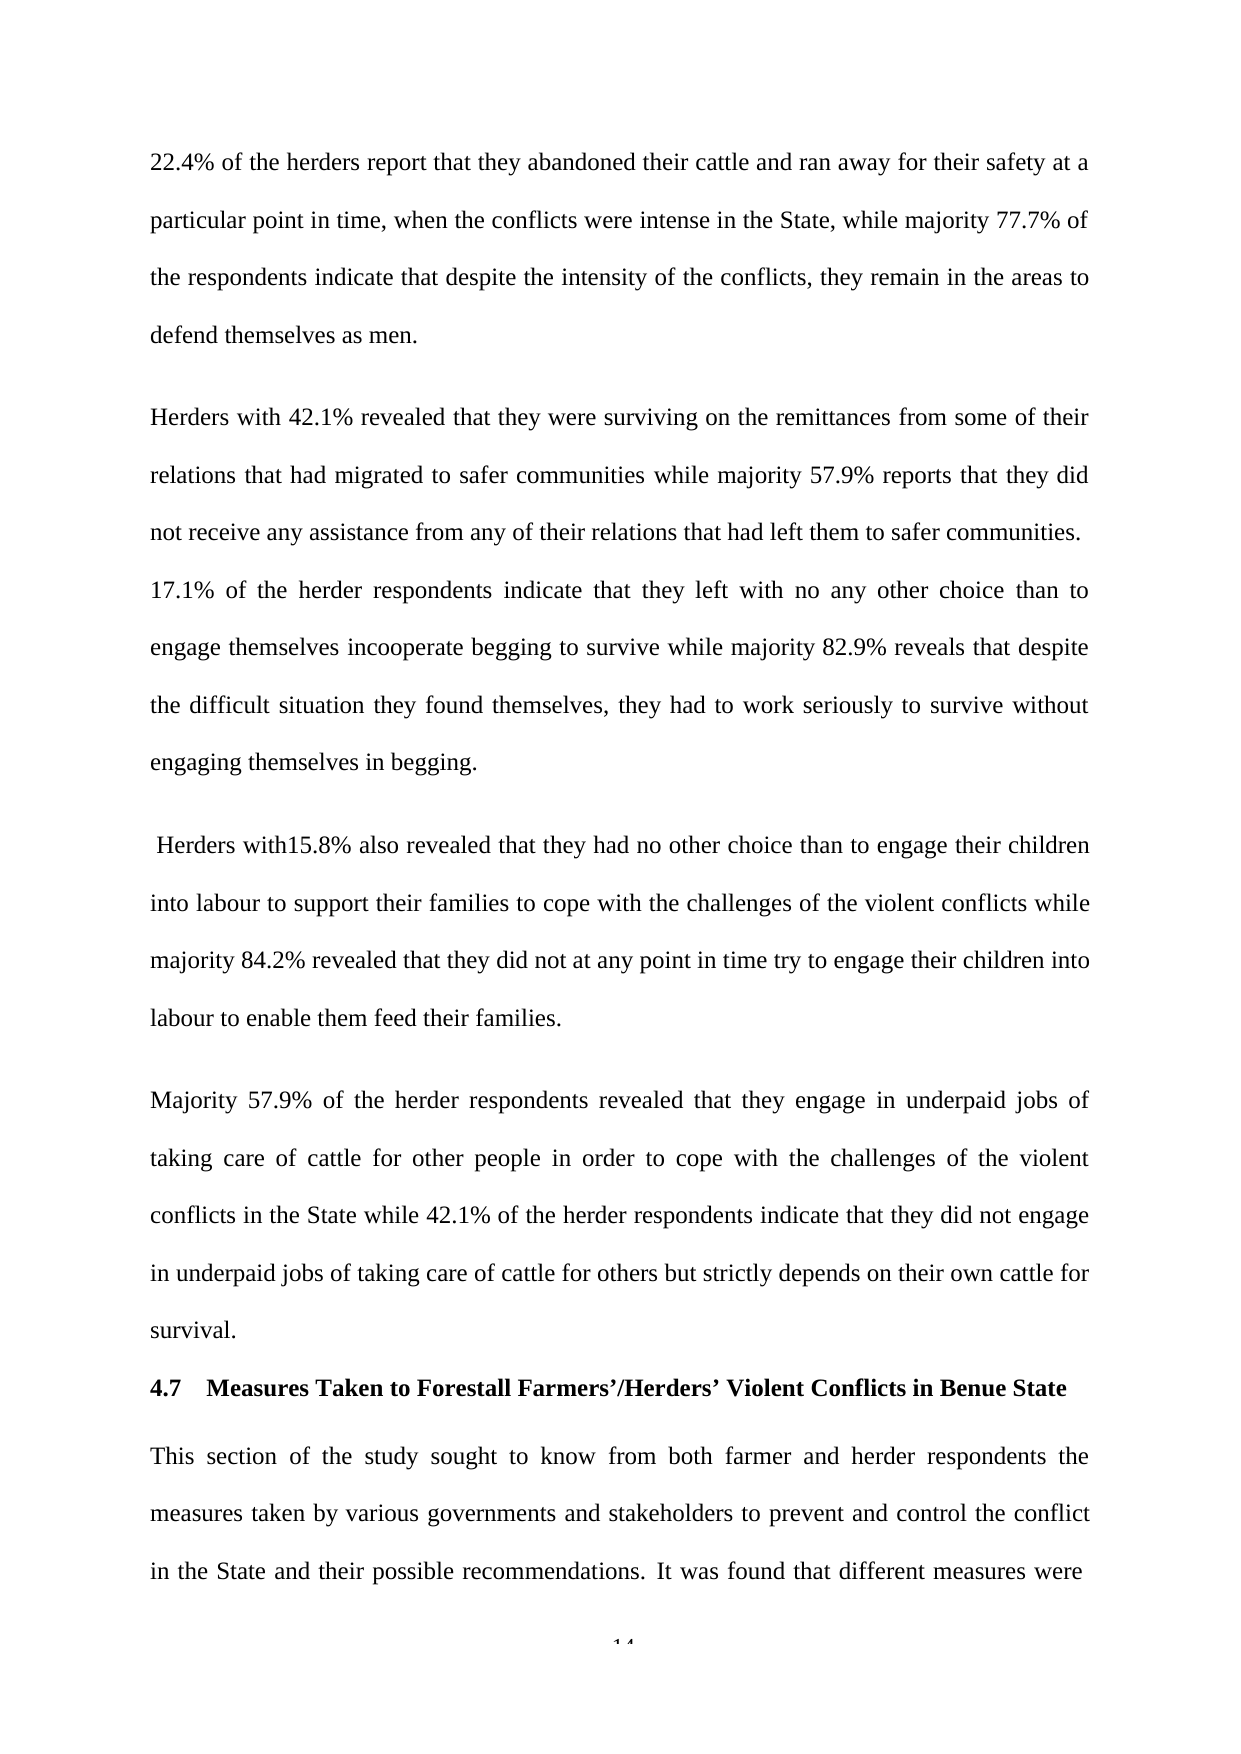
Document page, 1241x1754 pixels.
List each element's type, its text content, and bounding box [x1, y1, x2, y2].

subtitle Measures Taken to Forestall Farmers’/Herders’ Violent Conflicts in Benue State [150, 1373, 1194, 1402]
text Herders with15.8% also revealed that they had no other choice than to engage their children into labour to support their families to cope with the challenges of the violent conflicts while majority 84.2% revealed that they did not at any point in time try to engage their children into labour to enable them feed their families. [150, 830, 1091, 1031]
text 22.4% of the herders report that they abandoned their cattle and ran away for their safety at a particular point in time, when the conflicts were intense in the State, while majority 77.7% of the respondents indicate that despite the intensity of the conflicts, they remain in the areas to defend themselves as men. [150, 147, 1090, 348]
text Majority 57.9% of the herder respondents revealed that they engage in underpaid jobs of taking care of cattle for other people in order to cope with the challenges of the violent conflicts in the State while 42.1% of the herder respondents indicate that they did not engage in underpaid jobs of taking care of cattle for others but strictly depends on their own cattle for survival. [150, 1085, 1091, 1344]
text This section of the study sought to know from both farmer and herder respondents the measures taken by various governments and stakeholders to prevent and control the conflict in the State and their possible recommendations. It was found that different measures were [150, 1441, 1090, 1584]
text Herders with 42.1% revealed that they were surviving on the remittances from some of their relations that had migrated to safer communities while majority 57.9% reports that they did not receive any assistance from any of their relations that had left them to safer communities. 17.1% of the herder respondents indicate that they left with no any other choice than to engage themselves incooperate begging to survive while majority 82.9% reveals that despite the difficult situation they found themselves, they had to work seriously to survive without engaging themselves in begging. [150, 402, 1091, 776]
